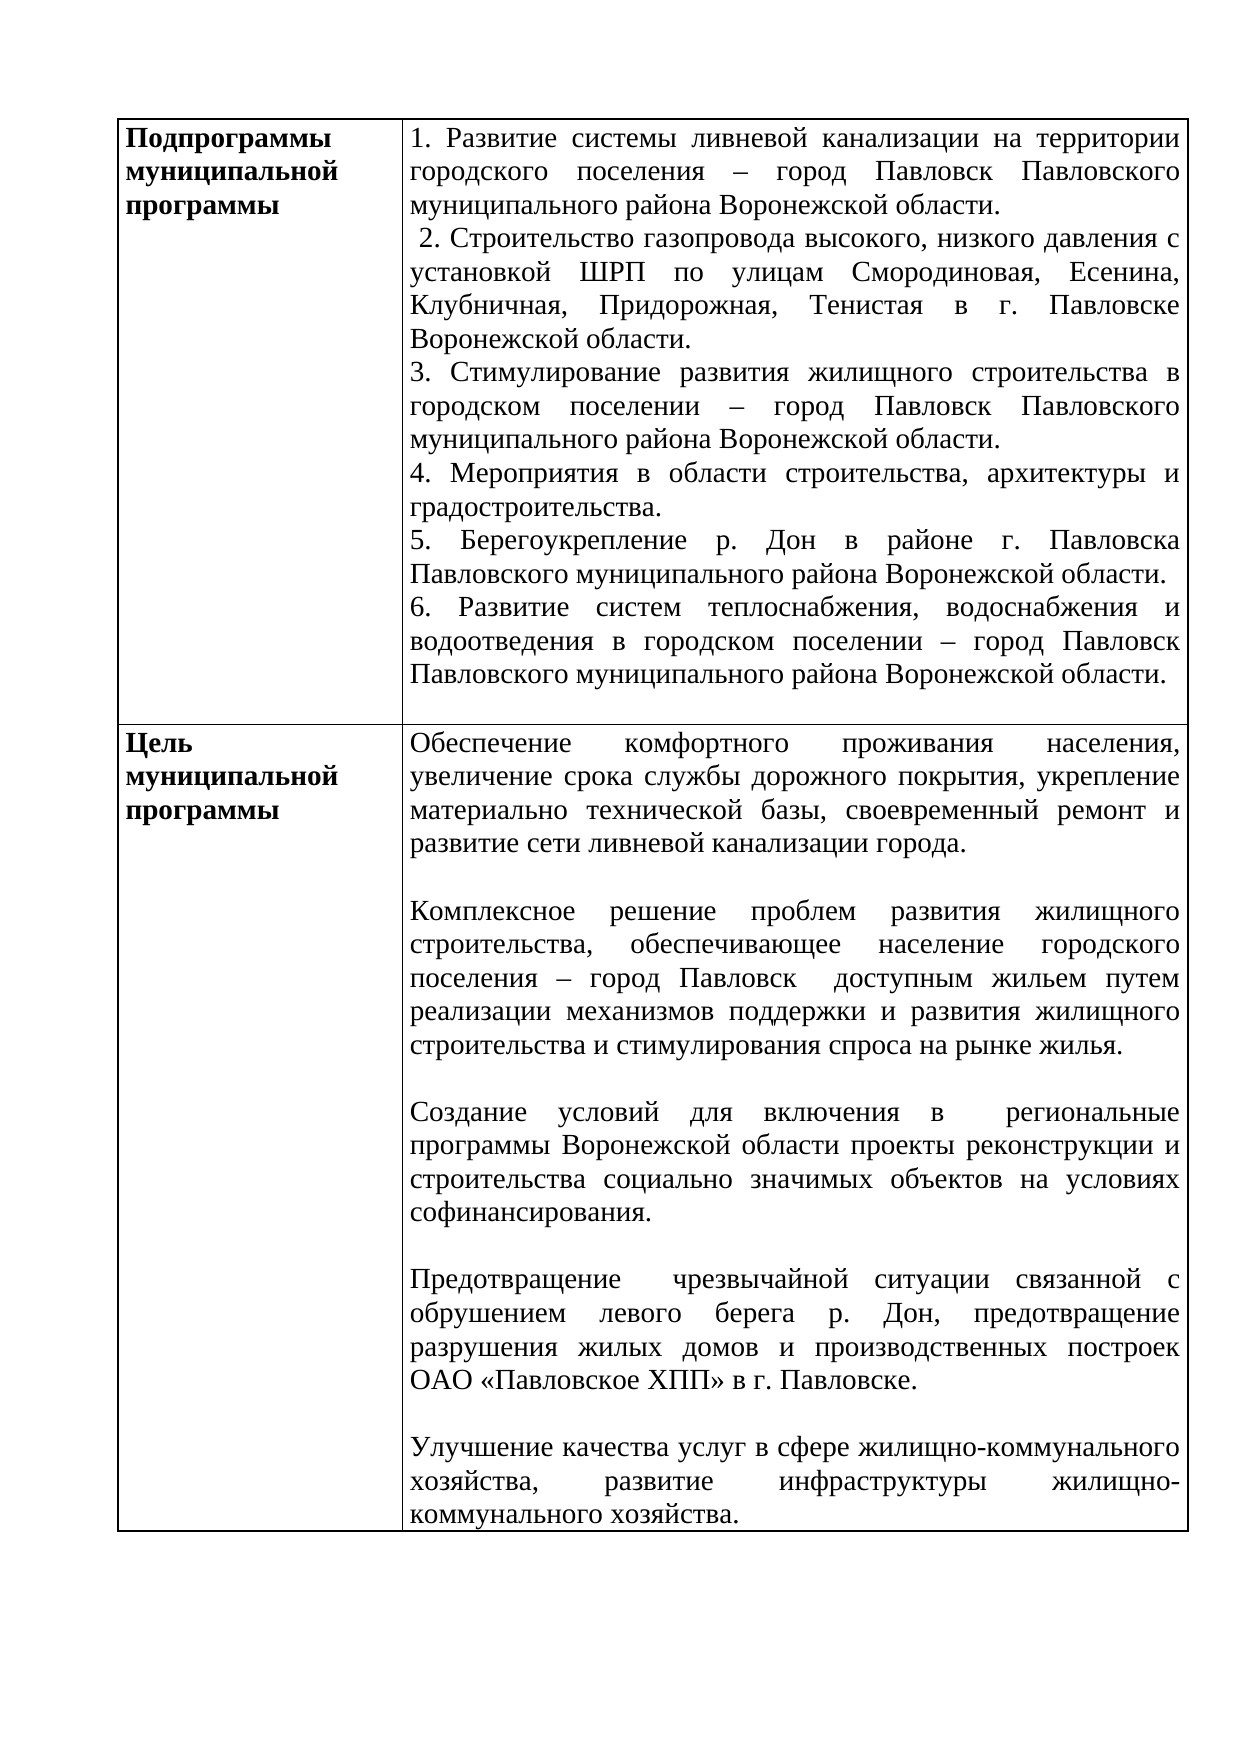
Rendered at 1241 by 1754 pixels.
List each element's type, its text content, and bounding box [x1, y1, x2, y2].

table_cell Цель муниципальной программы [119, 725, 402, 1530]
table_cell Обеспечение комфортного проживания населения, увеличение срока службы дорожного покрытия, укрепление материально технической базы, своевременный ремонт и развитие сети ливневой канализации города. Комплексное решение проблем развития жилищного строительства, обеспечивающее население городского поселения – город Павловск доступным жильем путем реализации механизмов поддержки и развития жилищного строительства и стимулирования спроса на рынке жилья. Создание условий для включения в региональные программы Воронежской области проекты реконструкции и строительства социально значимых объектов на условиях софинансирования. Предотвращение чрезвычайной ситуации связанной с обрушением левого берега р. Дон, предотвращение разрушения жилых домов и производственных построек ОАО «Павловское ХПП» в г. Павловске. Улучшение качества услуг в сфере жилищно-коммунального хозяйства, развитие инфраструктуры жилищно-коммунального хозяйства. [403, 725, 1187, 1530]
table_cell 1. Развитие системы ливневой канализации на территории городского поселения – город Павловск Павловского муниципального района Воронежской области. 2. Строительство газопровода высокого, низкого давления с установкой ШРП по улицам Смородиновая, Есенина, Клубничная, Придорожная, Тенистая в г. Павловске Воронежской области. 3. Стимулирование развития жилищного строительства в городском поселении – город Павловск Павловского муниципального района Воронежской области. 4. Мероприятия в области строительства, архитектуры и градостроительства. 5. Берегоукрепление р. Дон в районе г. Павловска Павловского муниципального района Воронежской области. 6. Развитие систем теплоснабжения, водоснабжения и водоотведения в городском поселении – город Павловск Павловского муниципального района Воронежской области. [403, 120, 1187, 723]
table_cell Подпрограммы муниципальной программы [119, 120, 402, 723]
